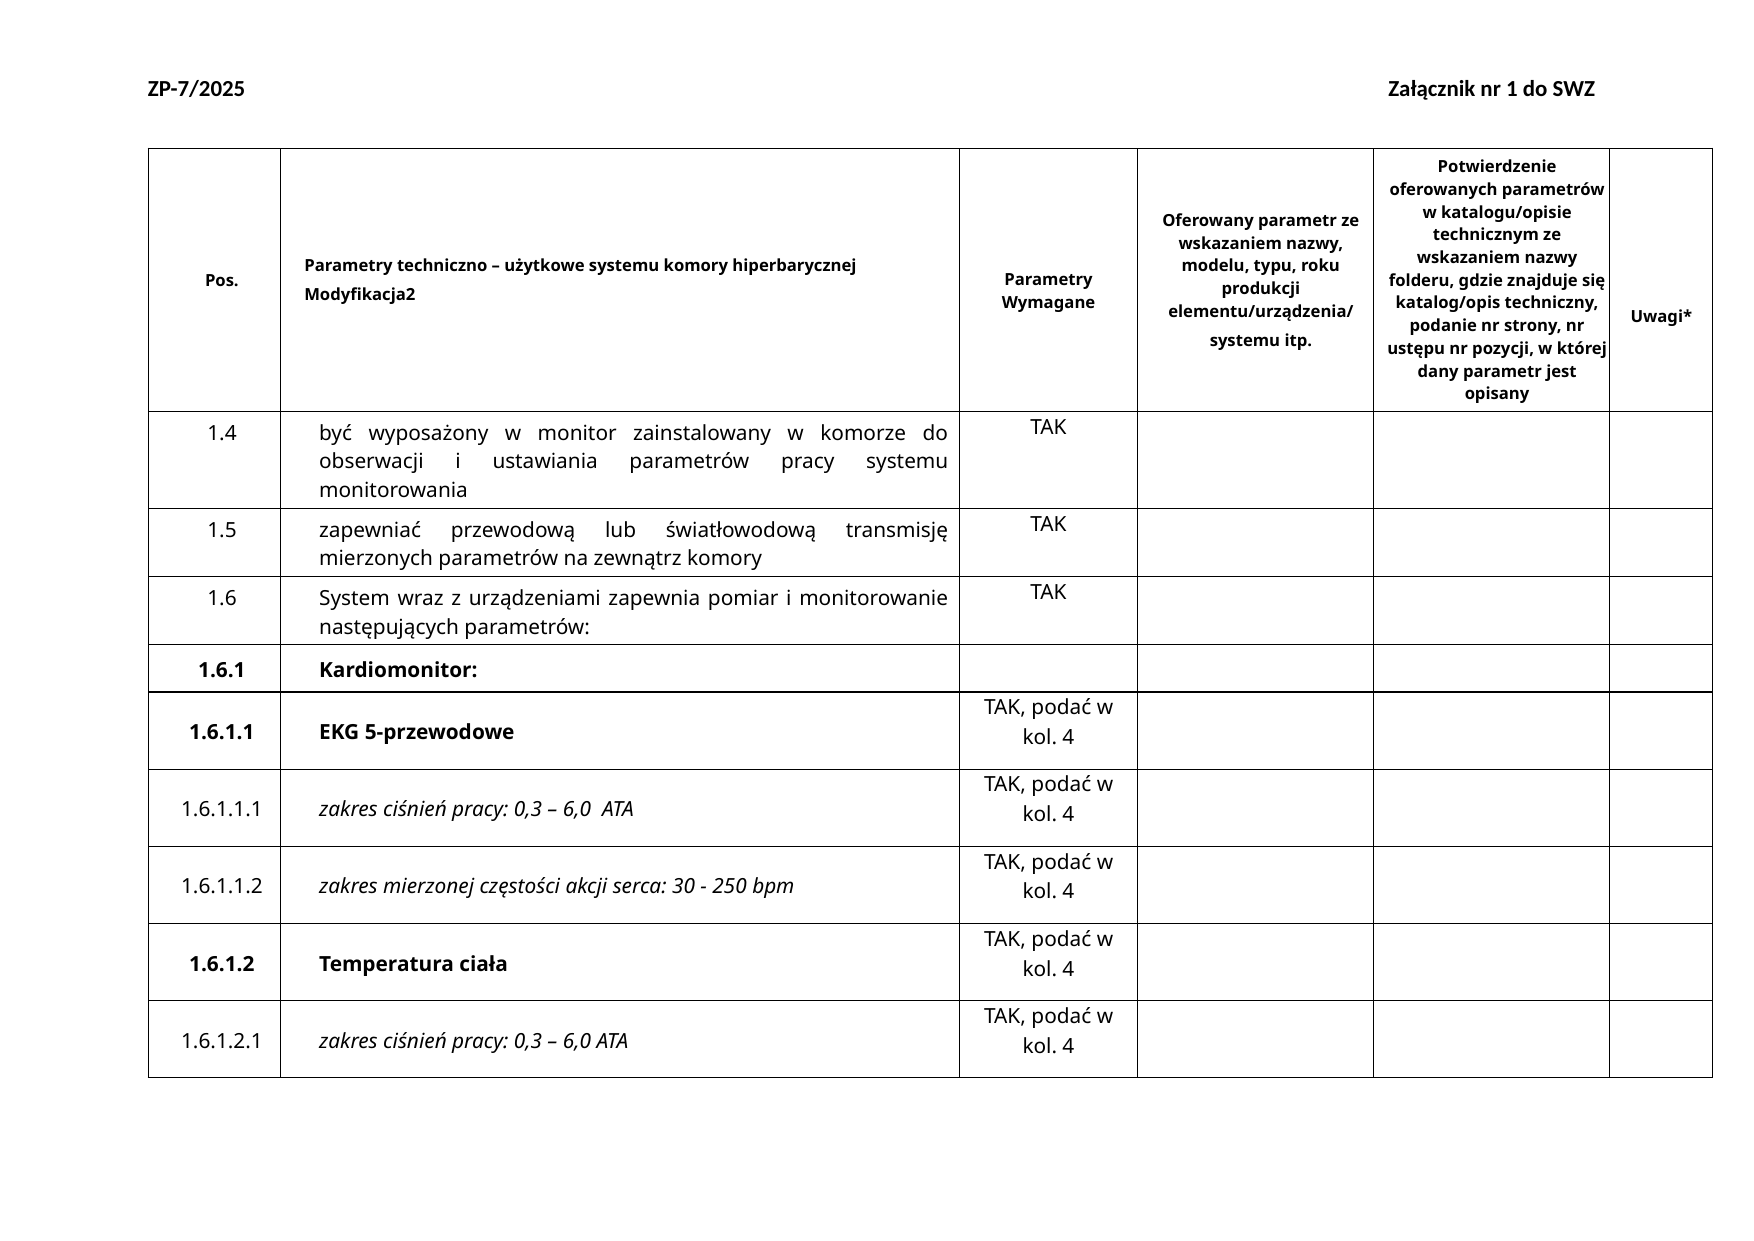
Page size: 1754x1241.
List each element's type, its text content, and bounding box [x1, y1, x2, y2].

table_cell [1610, 577, 1712, 644]
table_header Potwierdzenie oferowanych parametrów w katalogu/opisie technicznym ze wskazaniem nazwy folderu, gdzie znajduje się katalog/opis techniczny, podanie nr strony, nr ustępu nr pozycji, w której dany parametr jest opisany [1374, 149, 1609, 411]
table_cell [1610, 770, 1712, 846]
table_cell [1374, 924, 1609, 1000]
table_cell [1138, 412, 1373, 508]
table_cell [1374, 1001, 1609, 1077]
table_cell [1610, 924, 1712, 1000]
table_cell [1374, 770, 1609, 846]
table_header Parametry techniczno – użytkowe systemu komory hiperbarycznej Modyfikacja2 [281, 149, 959, 411]
table_cell zakres ciśnień pracy: 0,3 – 6,0 ATA [281, 1001, 959, 1077]
table_header Parametry Wymagane [960, 149, 1137, 411]
table_cell [1138, 645, 1373, 691]
table_cell 1.6.1.1.2 [149, 847, 280, 923]
table_cell Temperatura ciała [281, 924, 959, 1000]
table_cell [1374, 847, 1609, 923]
table_cell [1374, 577, 1609, 644]
table_cell 1.4 [149, 412, 280, 508]
table_cell TAK [960, 577, 1137, 644]
table_cell 1.6.1.2.1 [149, 1001, 280, 1077]
table_cell 1.5 [149, 509, 280, 576]
table_cell zapewniać przewodową lub światłowodową transmisję mierzonych parametrów na zewnątrz komory [281, 509, 959, 576]
table_cell TAK, podać w kol. 4 [960, 847, 1137, 923]
table_cell Kardiomonitor: [281, 645, 959, 691]
table_cell zakres ciśnień pracy: 0,3 – 6,0 ATA [281, 770, 959, 846]
table_cell [1374, 412, 1609, 508]
table_cell TAK, podać w kol. 4 [960, 1001, 1137, 1077]
table_header Oferowany parametr ze wskazaniem nazwy, modelu, typu, roku produkcji elementu/urządzenia/ systemu itp. [1138, 149, 1373, 411]
table_cell [1374, 645, 1609, 691]
table_cell [1610, 693, 1712, 768]
table_cell [1374, 509, 1609, 576]
table_header Uwagi* [1610, 149, 1712, 411]
table_cell TAK, podać w kol. 4 [960, 693, 1137, 768]
table_cell TAK, podać w kol. 4 [960, 770, 1137, 846]
table_cell System wraz z urządzeniami zapewnia pomiar i monitorowanie następujących parametrów: [281, 577, 959, 644]
table_cell [1138, 693, 1373, 768]
table_cell 1.6.1 [149, 645, 280, 691]
table_cell [1610, 509, 1712, 576]
table_cell EKG 5-przewodowe [281, 693, 959, 768]
table_cell być wyposażony w monitor zainstalowany w komorze do obserwacji i ustawiania parametrów pracy systemu monitorowania [281, 412, 959, 508]
table_cell [1138, 770, 1373, 846]
table_cell [1610, 412, 1712, 508]
table_cell 1.6.1.1.1 [149, 770, 280, 846]
table_cell zakres mierzonej częstości akcji serca: 30 - 250 bpm [281, 847, 959, 923]
table_cell [960, 645, 1137, 691]
table_cell [1138, 577, 1373, 644]
table_cell TAK [960, 509, 1137, 576]
table_header Pos. [149, 149, 280, 411]
table_cell TAK, podać w kol. 4 [960, 924, 1137, 1000]
table_cell [1138, 509, 1373, 576]
table_cell [1138, 924, 1373, 1000]
table_cell [1610, 645, 1712, 691]
table_cell 1.6.1.2 [149, 924, 280, 1000]
table_cell 1.6.1.1 [149, 693, 280, 768]
table_cell TAK [960, 412, 1137, 508]
table_cell [1610, 847, 1712, 923]
table_cell [1138, 847, 1373, 923]
table_cell [1138, 1001, 1373, 1077]
table_cell [1610, 1001, 1712, 1077]
table_cell [1374, 693, 1609, 768]
table_cell 1.6 [149, 577, 280, 644]
